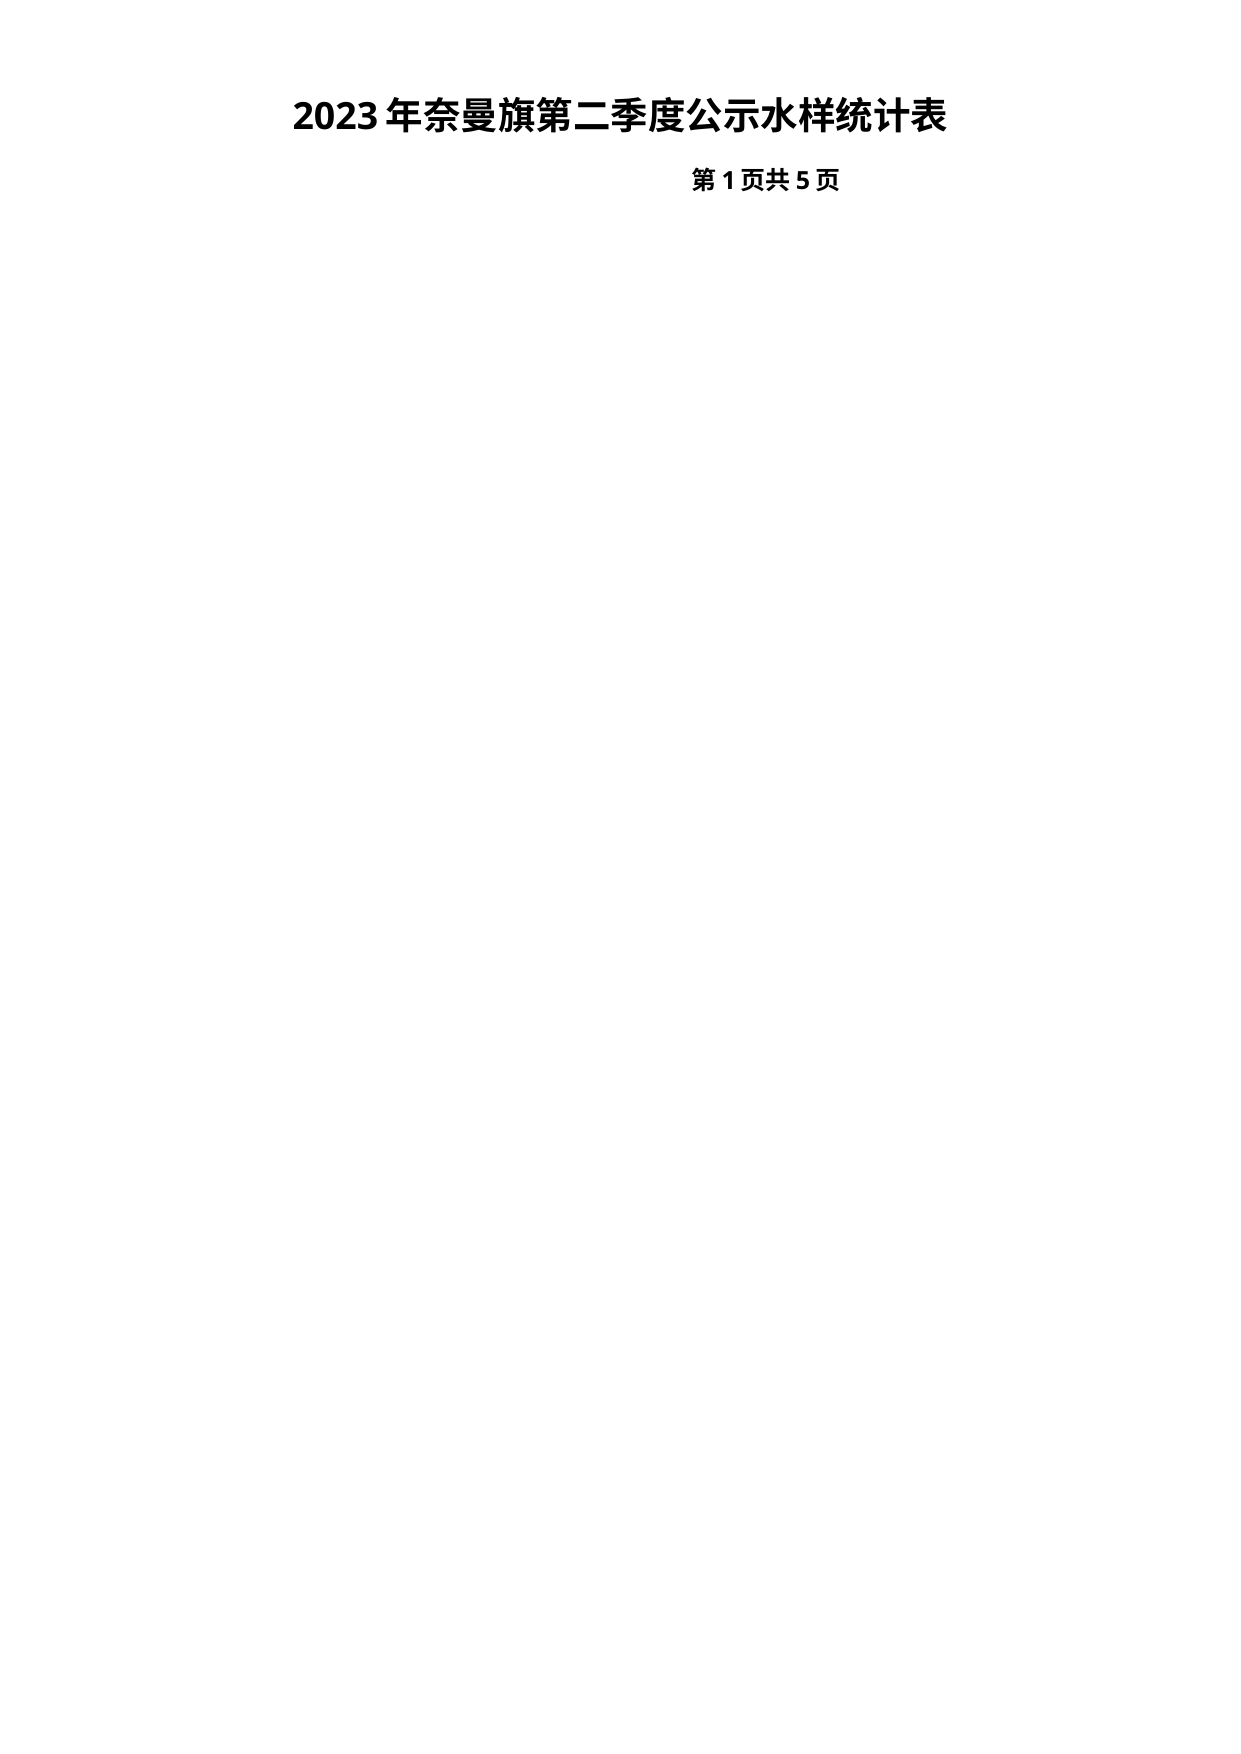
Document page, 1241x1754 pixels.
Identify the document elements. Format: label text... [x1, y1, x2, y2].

text 第1页共5页 [75, 146, 1165, 211]
text 2023年奈曼旗第二季度公示水样统计表 [75, 81, 1165, 146]
